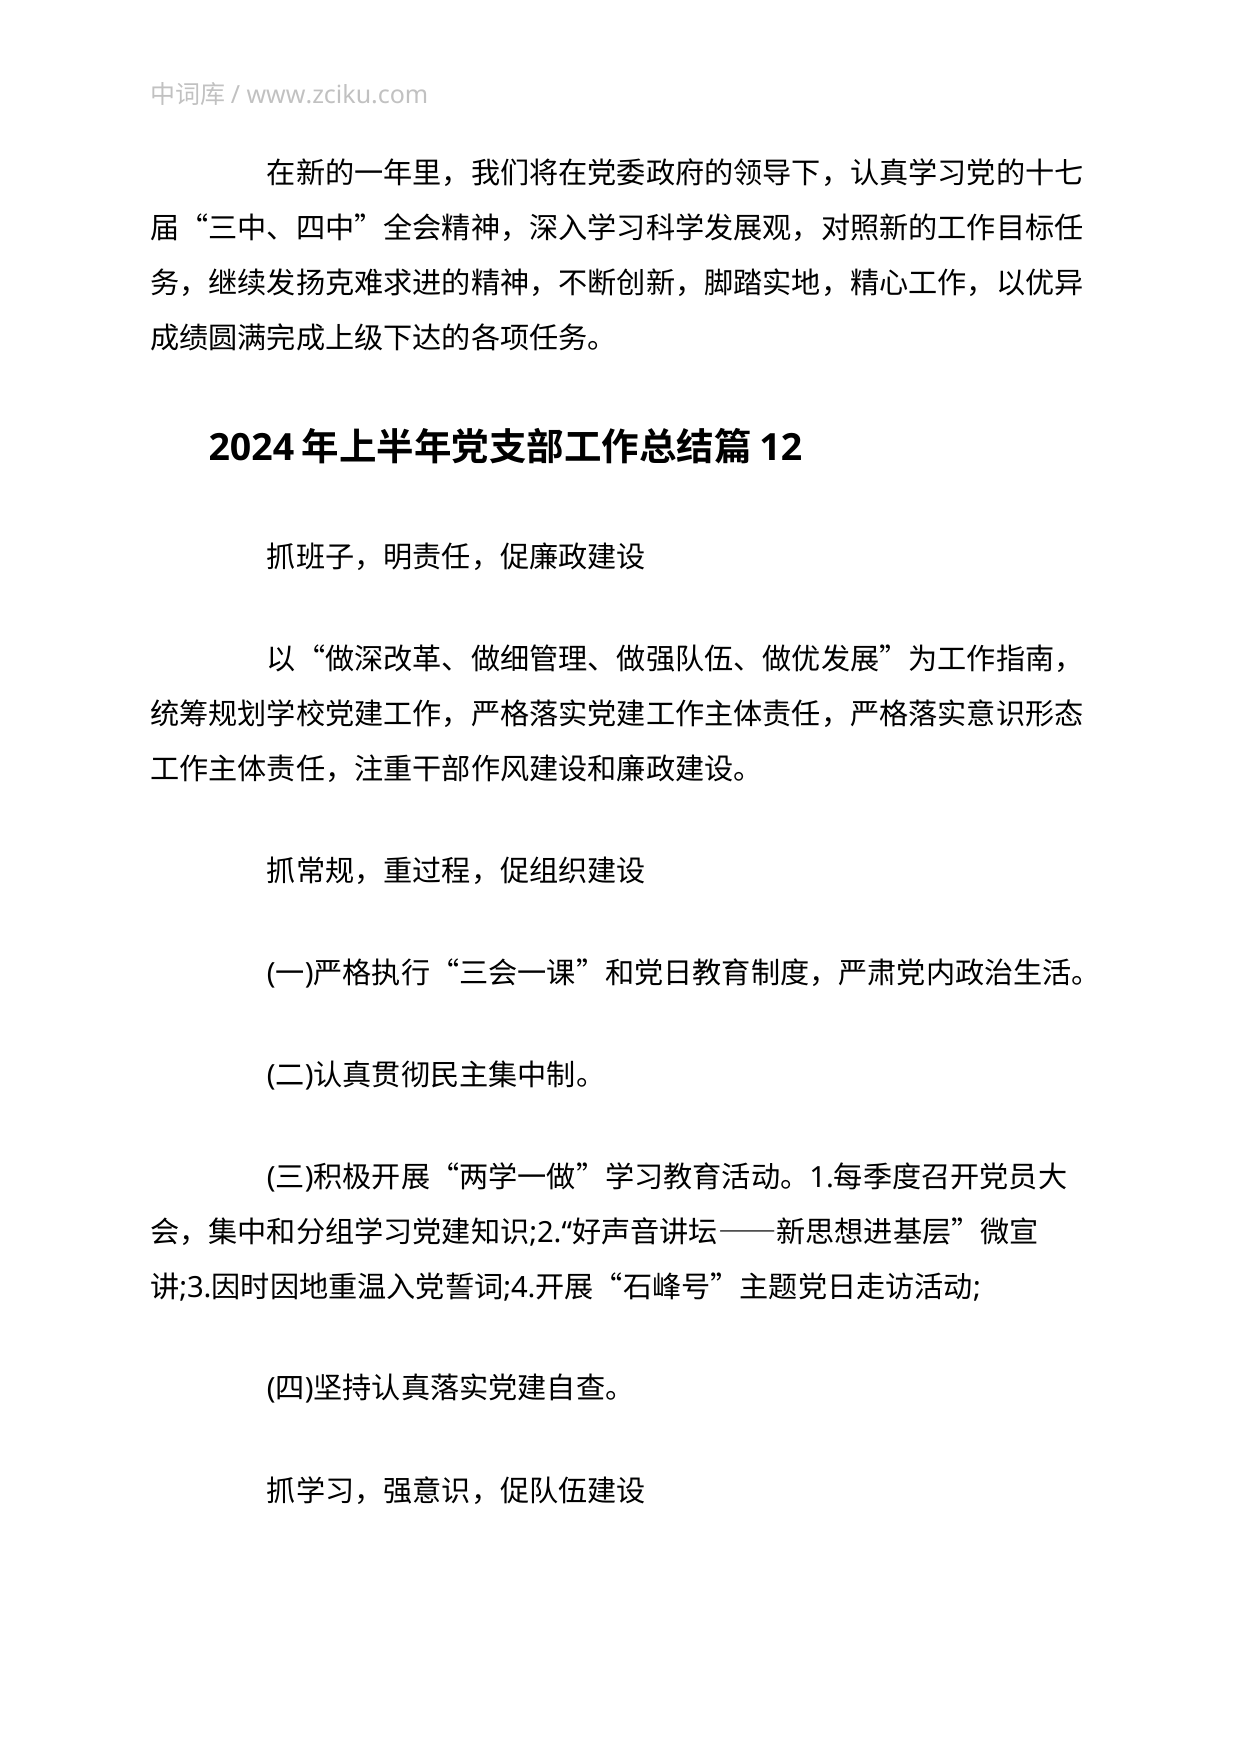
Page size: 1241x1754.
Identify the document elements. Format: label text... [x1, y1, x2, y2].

text 2024年上半年党支部工作总结篇12 [150, 416, 1090, 471]
text (三)积极开展“两学一做”学习教育活动。1.每季度召开党员大会，集中和分组学习党建知识;2.“好声音讲坛——新思想进基层”微宣讲;3.因时因地重温入党誓词;4.开展“石峰号”主题党日走访活动; [150, 1153, 1090, 1306]
text (四)坚持认真落实党建自查。 [150, 1365, 1090, 1407]
text 抓班子，明责任，促廉政建设 [150, 534, 1090, 576]
text 在新的一年里，我们将在党委政府的领导下，认真学习党的十七届“三中、四中”全会精神，深入学习科学发展观，对照新的工作目标任务，继续发扬克难求进的精神，不断创新，脚踏实地，精心工作，以优异成绩圆满完成上级下达的各项任务。 [150, 150, 1090, 357]
text (二)认真贯彻民主集中制。 [150, 1051, 1090, 1093]
text 以“做深改革、做细管理、做强队伍、做优发展”为工作指南，统筹规划学校党建工作，严格落实党建工作主体责任，严格落实意识形态工作主体责任，注重干部作风建设和廉政建设。 [150, 636, 1090, 788]
text (一)严格执行“三会一课”和党日教育制度，严肃党内政治生活。 [150, 949, 1090, 992]
text 抓学习，强意识，促队伍建设 [150, 1467, 1090, 1509]
text 抓常规，重过程，促组织建设 [150, 847, 1090, 890]
